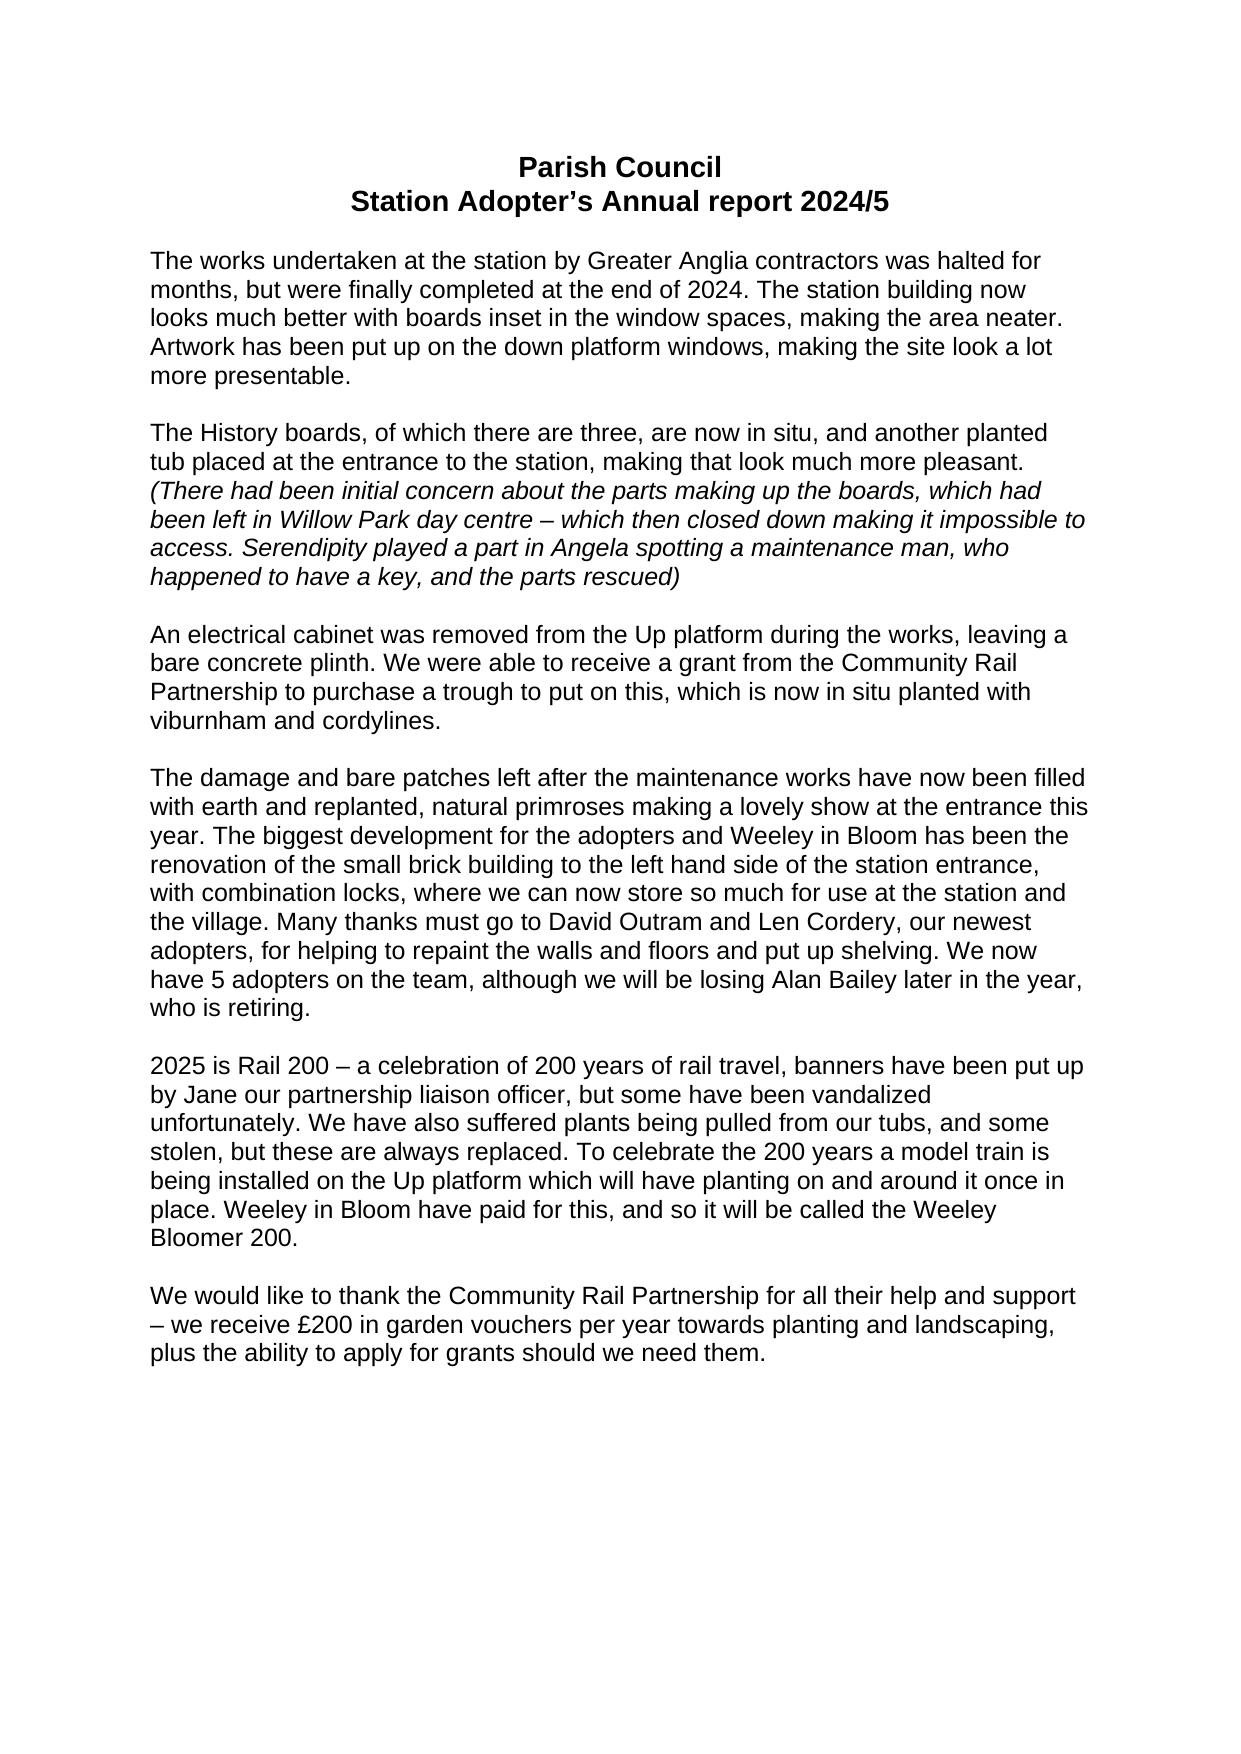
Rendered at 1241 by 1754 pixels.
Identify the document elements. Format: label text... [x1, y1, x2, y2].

text Station Adopter’s Annual report 2024/5 [150, 183, 1090, 217]
text The works undertaken at the station by Greater Anglia contractors was halted for months, but were finally completed at the end of 2024. The station building now looks much better with boards inset in the window spaces, making the area neater. Artwork has been put up on the down platform windows, making the site look a lot more presentable. [150, 246, 1090, 389]
text We would like to thank the Community Rail Partnership for all their help and support – we receive £200 in garden vouchers per year towards planting and landscaping, plus the ability to apply for grants should we need them. [150, 1281, 1090, 1367]
text The History boards, of which there are three, are now in situ, and another planted tub placed at the entrance to the station, making that look much more pleasant. (There had been initial concern about the parts making up the boards, which had been left in Willow Park day centre – which then closed down making it impossible to access. Serendipity played a part in Angela spotting a maintenance man, who happened to have a key, and the parts rescued) [150, 418, 1090, 591]
text An electrical cabinet was removed from the Up platform during the works, leaving a bare concrete plinth. We were able to receive a grant from the Community Rail Partnership to purchase a trough to put on this, which is now in situ planted with viburnham and cordylines. [150, 619, 1090, 734]
text Parish Council [150, 150, 1090, 183]
text The damage and bare patches left after the maintenance works have now been filled with earth and replanted, natural primroses making a lovely show at the entrance this year. The biggest development for the adopters and Weeley in Bloom has been the renovation of the small brick building to the left hand side of the station entrance, with combination locks, where we can now store so much for use at the station and the village. Many thanks must go to David Outram and Len Cordery, our newest adopters, for helping to repaint the walls and floors and put up shelving. We now have 5 adopters on the team, although we will be losing Alan Bailey later in the year, who is retiring. [150, 763, 1090, 1022]
text 2025 is Rail 200 – a celebration of 200 years of rail travel, banners have been put up by Jane our partnership liaison officer, but some have been vandalized unfortunately. We have also suffered plants being pulled from our tubs, and some stolen, but these are always replaced. To celebrate the 200 years a model train is being installed on the Up platform which will have planting on and around it once in place. Weeley in Bloom have paid for this, and so it will be called the Weeley Bloomer 200. [150, 1051, 1090, 1252]
